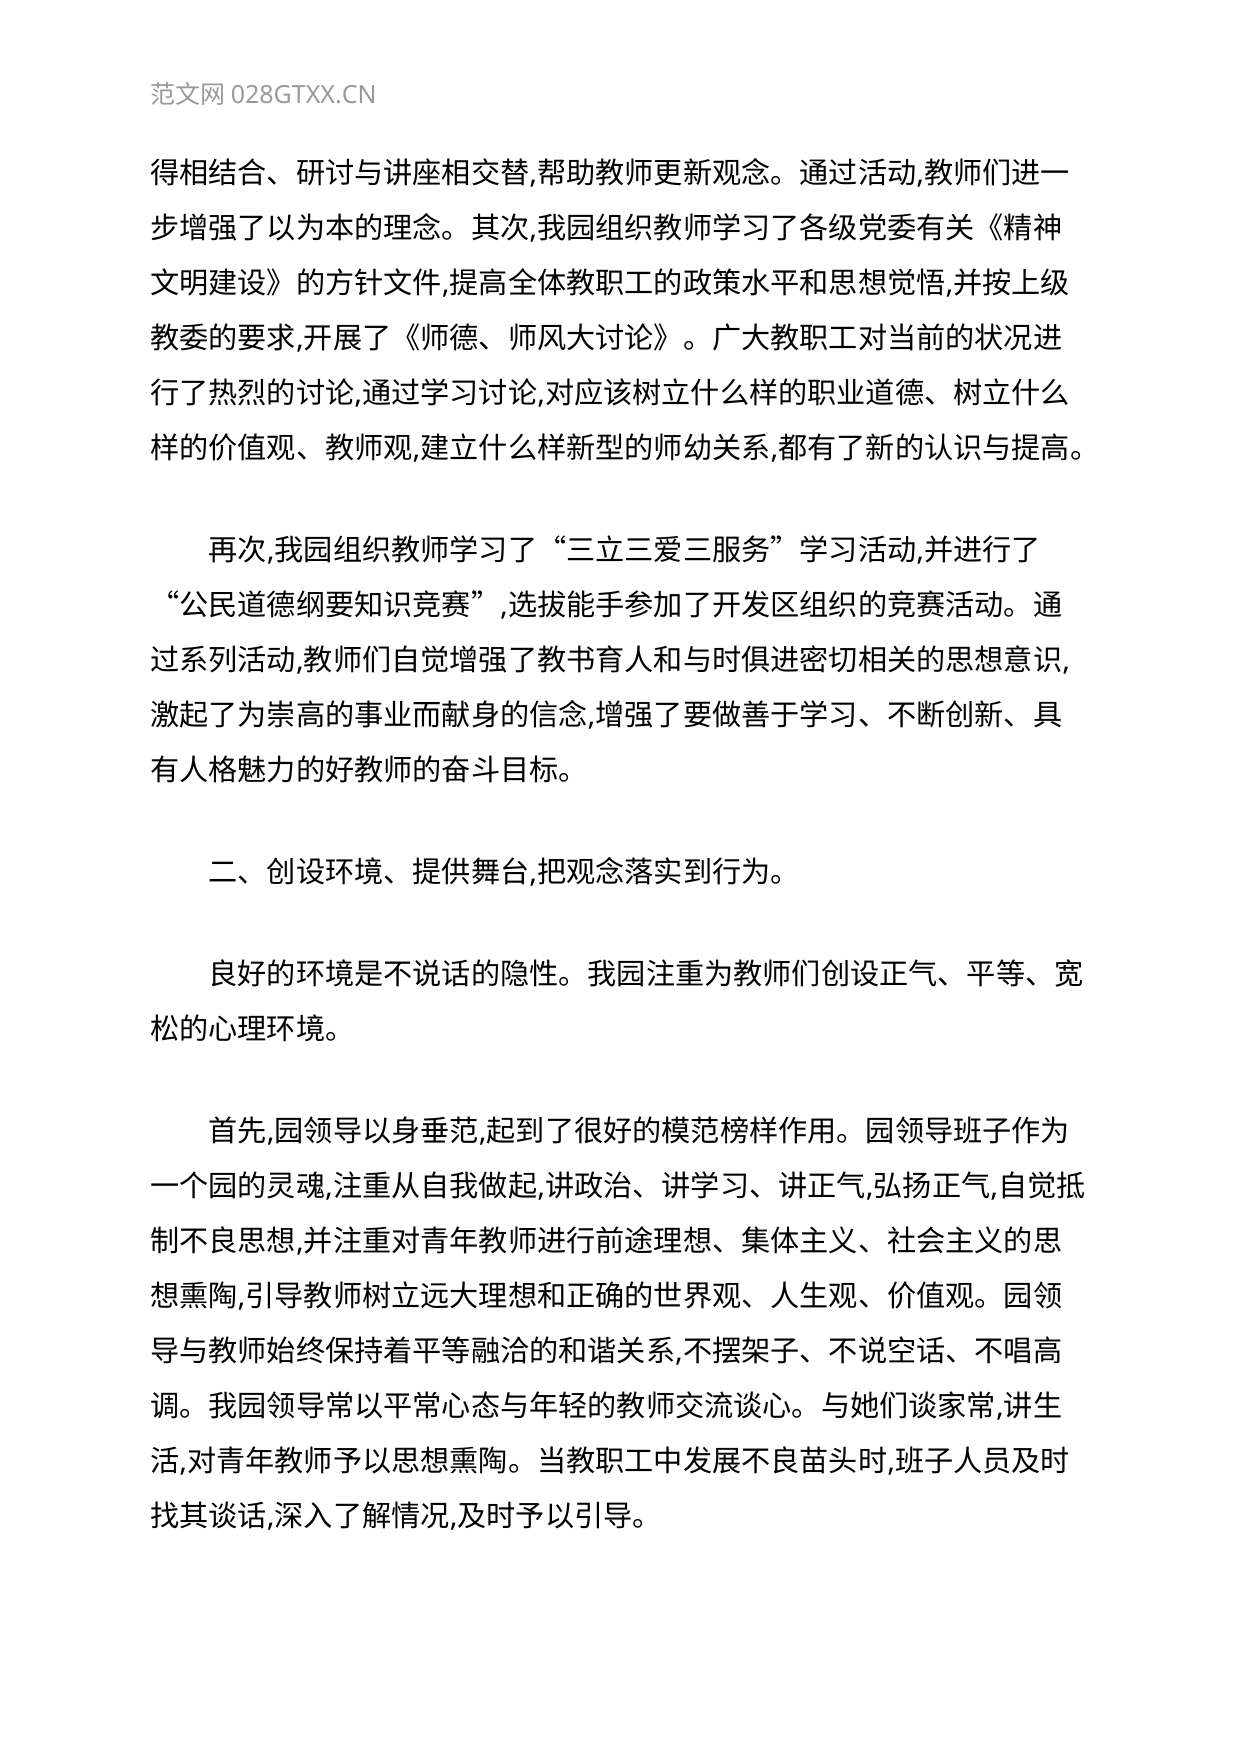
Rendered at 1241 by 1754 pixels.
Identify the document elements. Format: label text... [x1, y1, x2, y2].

text 二、创设环境、提供舞台,把观念落实到行为。 [150, 849, 1090, 891]
text 良好的环境是不说话的隐性。我园注重为教师们创设正气、平等、宽松的心理环境。 [150, 951, 1090, 1048]
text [150, 150, 1090, 467]
text 再次,我园组织教师学习了“三立三爱三服务”学习活动,并进行了“公民道德纲要知识竞赛”,选拔能手参加了开发区组织的竞赛活动。通过系列活动,教师们自觉增强了教书育人和与时俱进密切相关的思想意识,激起了为崇高的事业而献身的信念,增强了要做善于学习、不断创新、具有人格魅力的好教师的奋斗目标。 [150, 527, 1090, 789]
text 首先,园领导以身垂范,起到了很好的模范榜样作用。园领导班子作为一个园的灵魂,注重从自我做起,讲政治、讲学习、讲正气,弘扬正气,自觉抵制不良思想,并注重对青年教师进行前途理想、集体主义、社会主义的思想熏陶,引导教师树立远大理想和正确的世界观、人生观、价值观。园领导与教师始终保持着平等融洽的和谐关系,不摆架子、不说空话、不唱高调。我园领导常以平常心态与年轻的教师交流谈心。与她们谈家常,讲生活,对青年教师予以思想熏陶。当教职工中发展不良苗头时,班子人员及时找其谈话,深入了解情况,及时予以引导。 [150, 1107, 1090, 1535]
